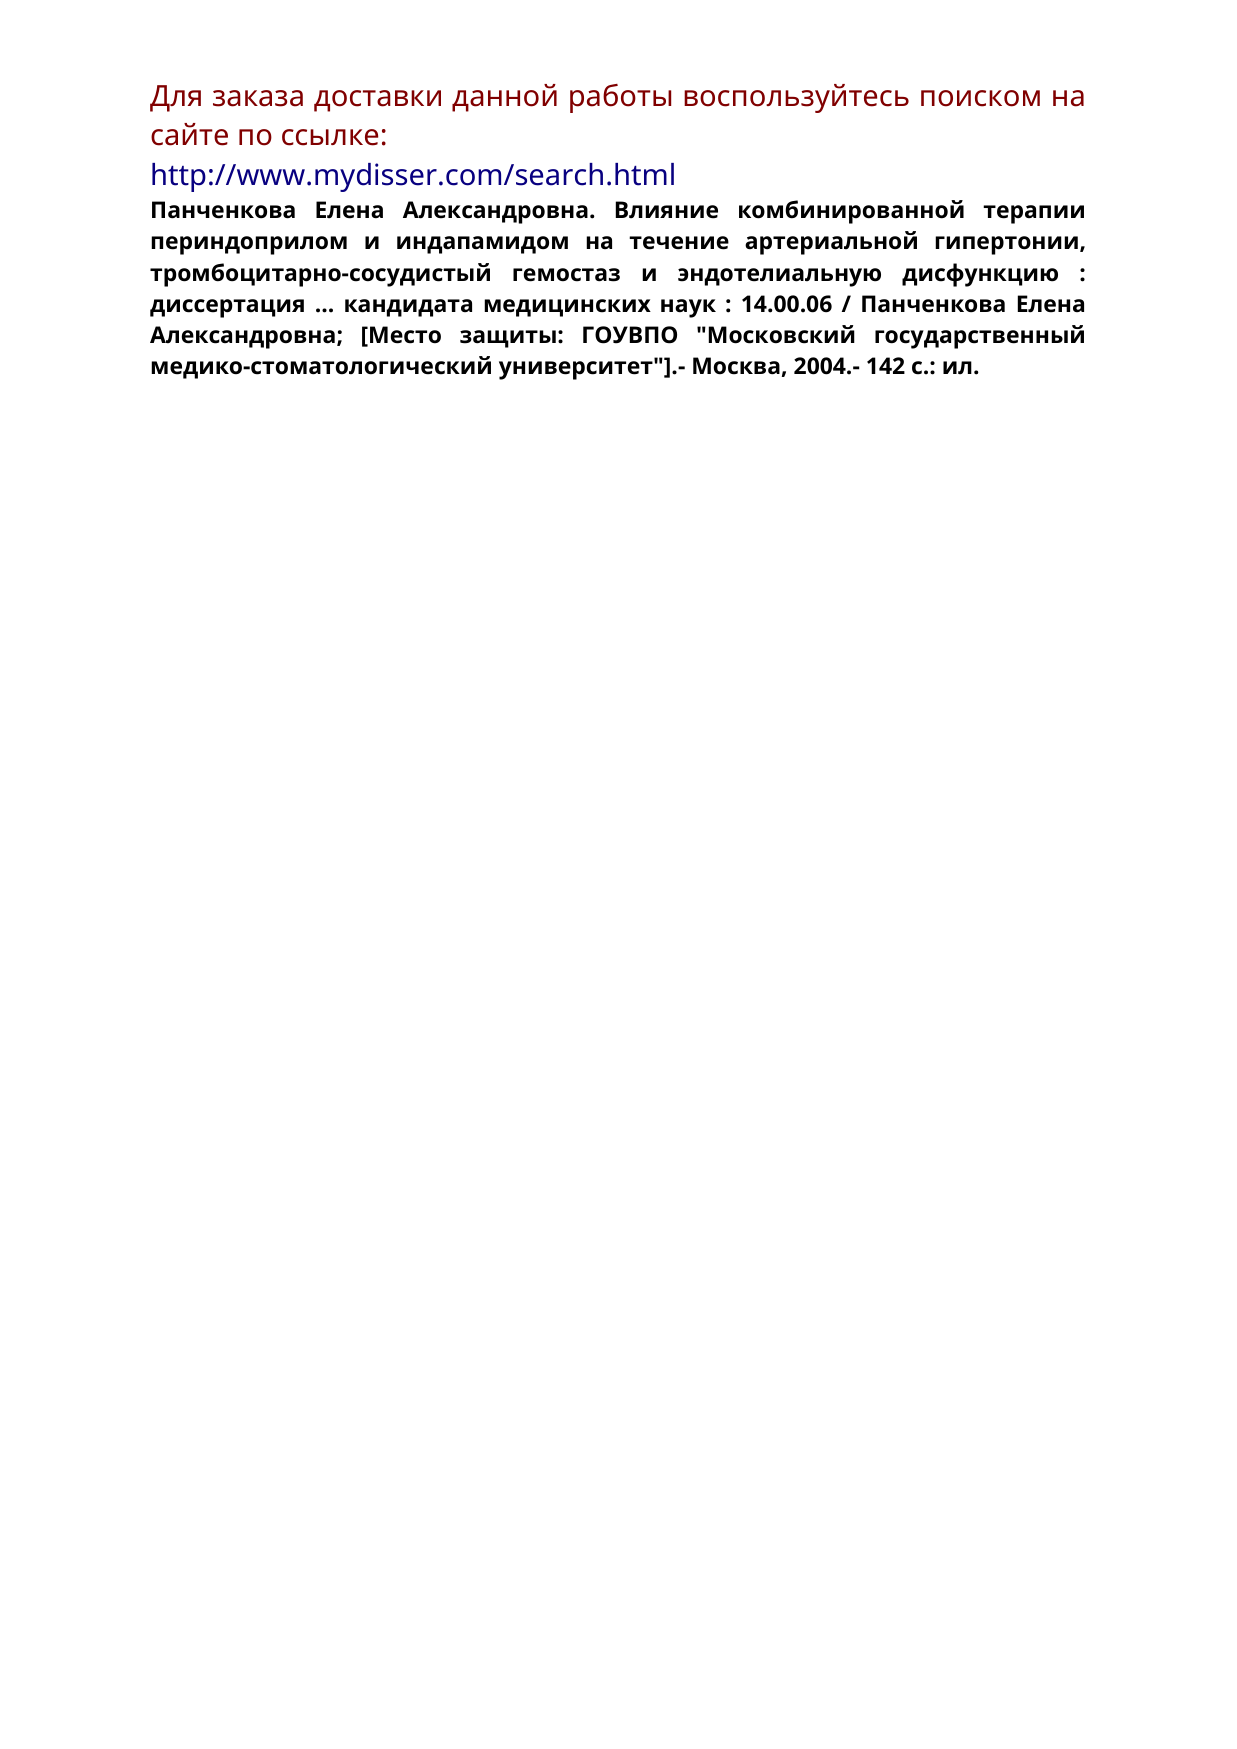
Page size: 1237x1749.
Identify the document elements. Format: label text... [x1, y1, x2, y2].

text Панченкова Елена Александровна. Влияние комбинированной терапии периндоприлом и индапамидом на течение артериальной гипертонии, тромбоцитарно-сосудистый гемостаз и эндотелиальную дисфункцию : диссертация ... кандидата медицинских наук : 14.00.06 / Панченкова Елена Александровна; [Место защиты: ГОУВПО "Московский государственный медико-стоматологический университет"].- Москва, 2004.- 142 с.: ил. [150, 194, 1086, 382]
